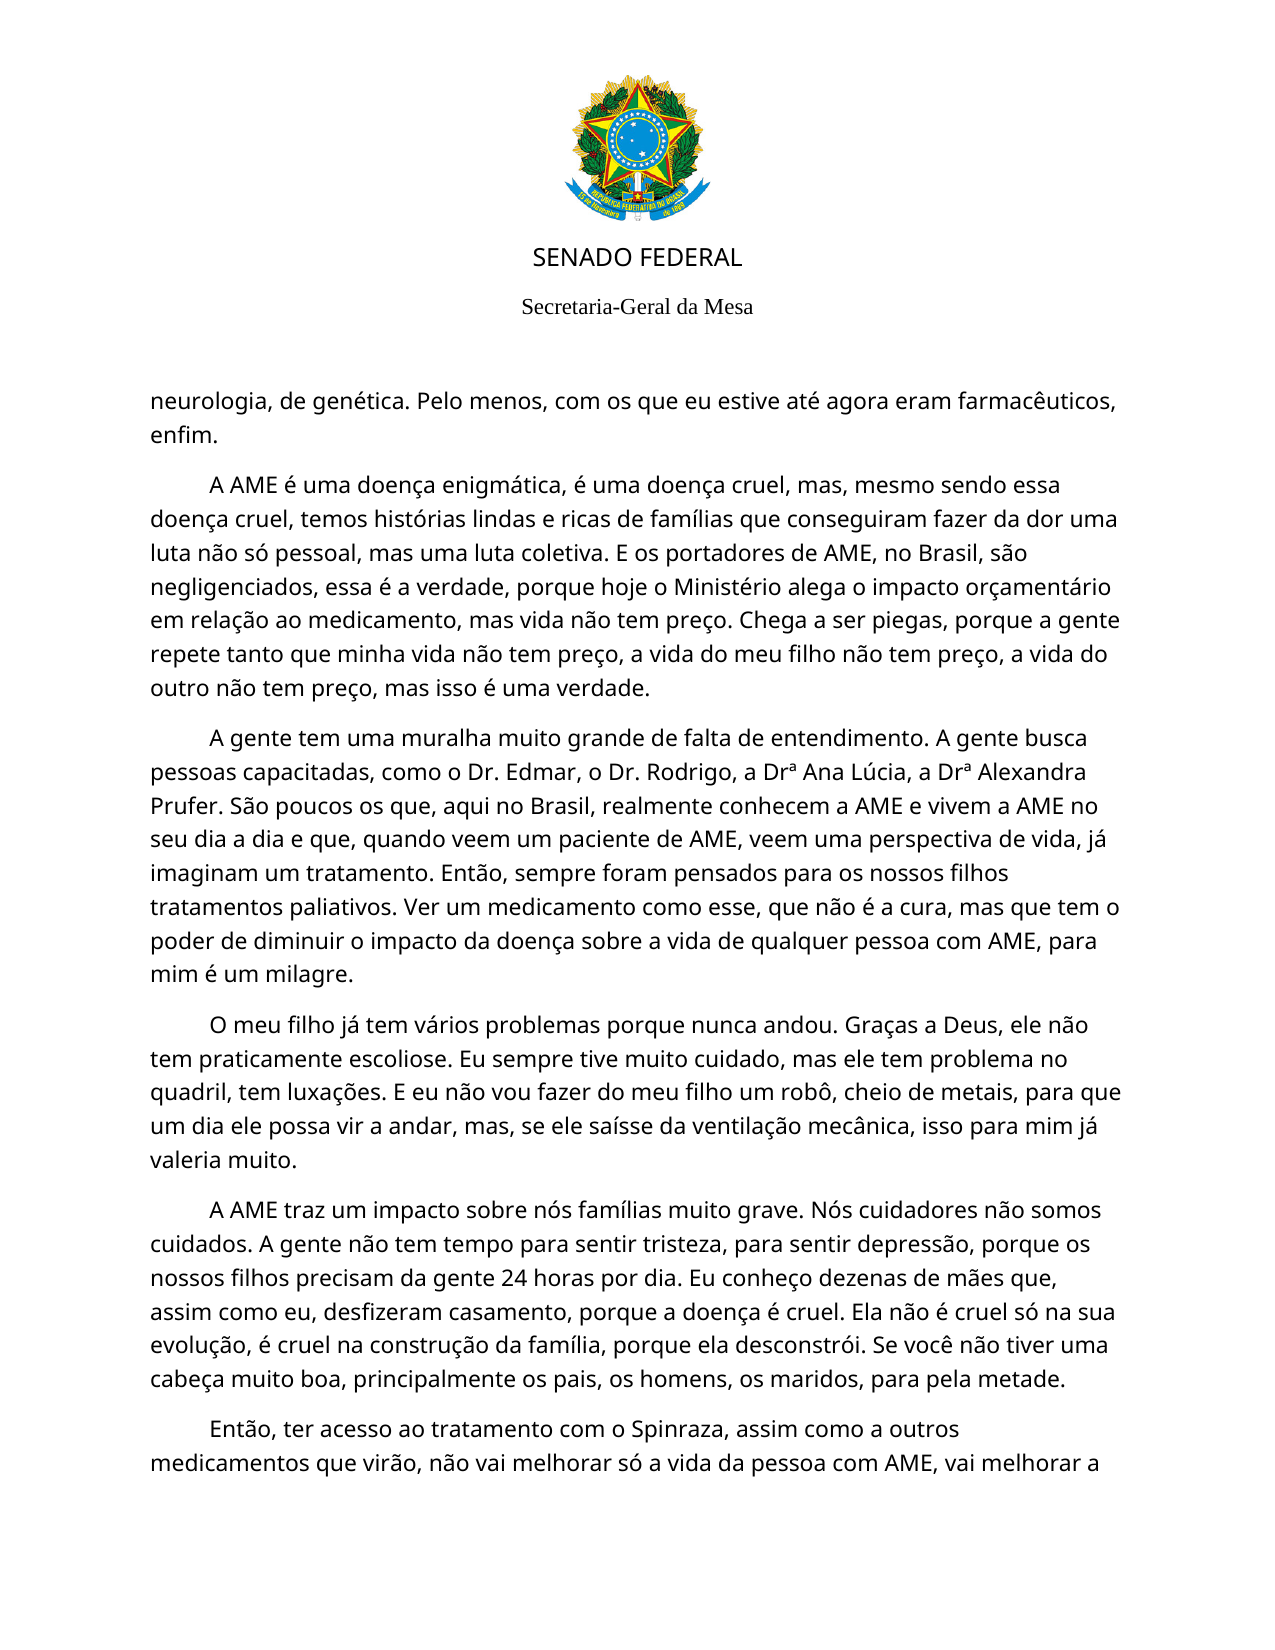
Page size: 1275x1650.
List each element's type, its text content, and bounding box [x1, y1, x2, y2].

text A AME é uma doença enigmática, é uma doença cruel, mas, mesmo sendo essa doença cruel, temos histórias lindas e ricas de famílias que conseguiram fazer da dor uma luta não só pessoal, mas uma luta coletiva. E os portadores de AME, no Brasil, são negligenciados, essa é a verdade, porque hoje o Ministério alega o impacto orçamentário em relação ao medicamento, mas vida não tem preço. Chega a ser piegas, porque a gente repete tanto que minha vida não tem preço, a vida do meu filho não tem preço, a vida do outro não tem preço, mas isso é uma verdade. [150, 469, 1125, 703]
text O meu filho já tem vários problemas porque nunca andou. Graças a Deus, ele não tem praticamente escoliose. Eu sempre tive muito cuidado, mas ele tem problema no quadril, tem luxações. E eu não vou fazer do meu filho um robô, cheio de metais, para que um dia ele possa vir a andar, mas, se ele saísse da ventilação mecânica, isso para mim já valeria muito. [150, 1009, 1125, 1175]
picture [564, 75, 711, 221]
text A AME traz um impacto sobre nós famílias muito grave. Nós cuidadores não somos cuidados. A gente não tem tempo para sentir tristeza, para sentir depressão, porque os nossos filhos precisam da gente 24 horas por dia. Eu conheço dezenas de mães que, assim como eu, desfizeram casamento, porque a doença é cruel. Ela não é cruel só na sua evolução, é cruel na construção da família, porque ela desconstrói. Se você não tiver uma cabeça muito boa, principalmente os pais, os homens, os maridos, para pela metade. [150, 1194, 1125, 1394]
text A gente tem uma muralha muito grande de falta de entendimento. A gente busca pessoas capacitadas, como o Dr. Edmar, o Dr. Rodrigo, a Drª Ana Lúcia, a Drª Alexandra Prufer. São poucos os que, aqui no Brasil, realmente conhecem a AME e vivem a AME no seu dia a dia e que, quando veem um paciente de AME, veem uma perspectiva de vida, já imaginam um tratamento. Então, sempre foram pensados para os nossos filhos tratamentos paliativos. Ver um medicamento como esse, que não é a cura, mas que tem o poder de diminuir o impacto da doença sobre a vida de qualquer pessoa com AME, para mim é um milagre. [150, 722, 1125, 989]
